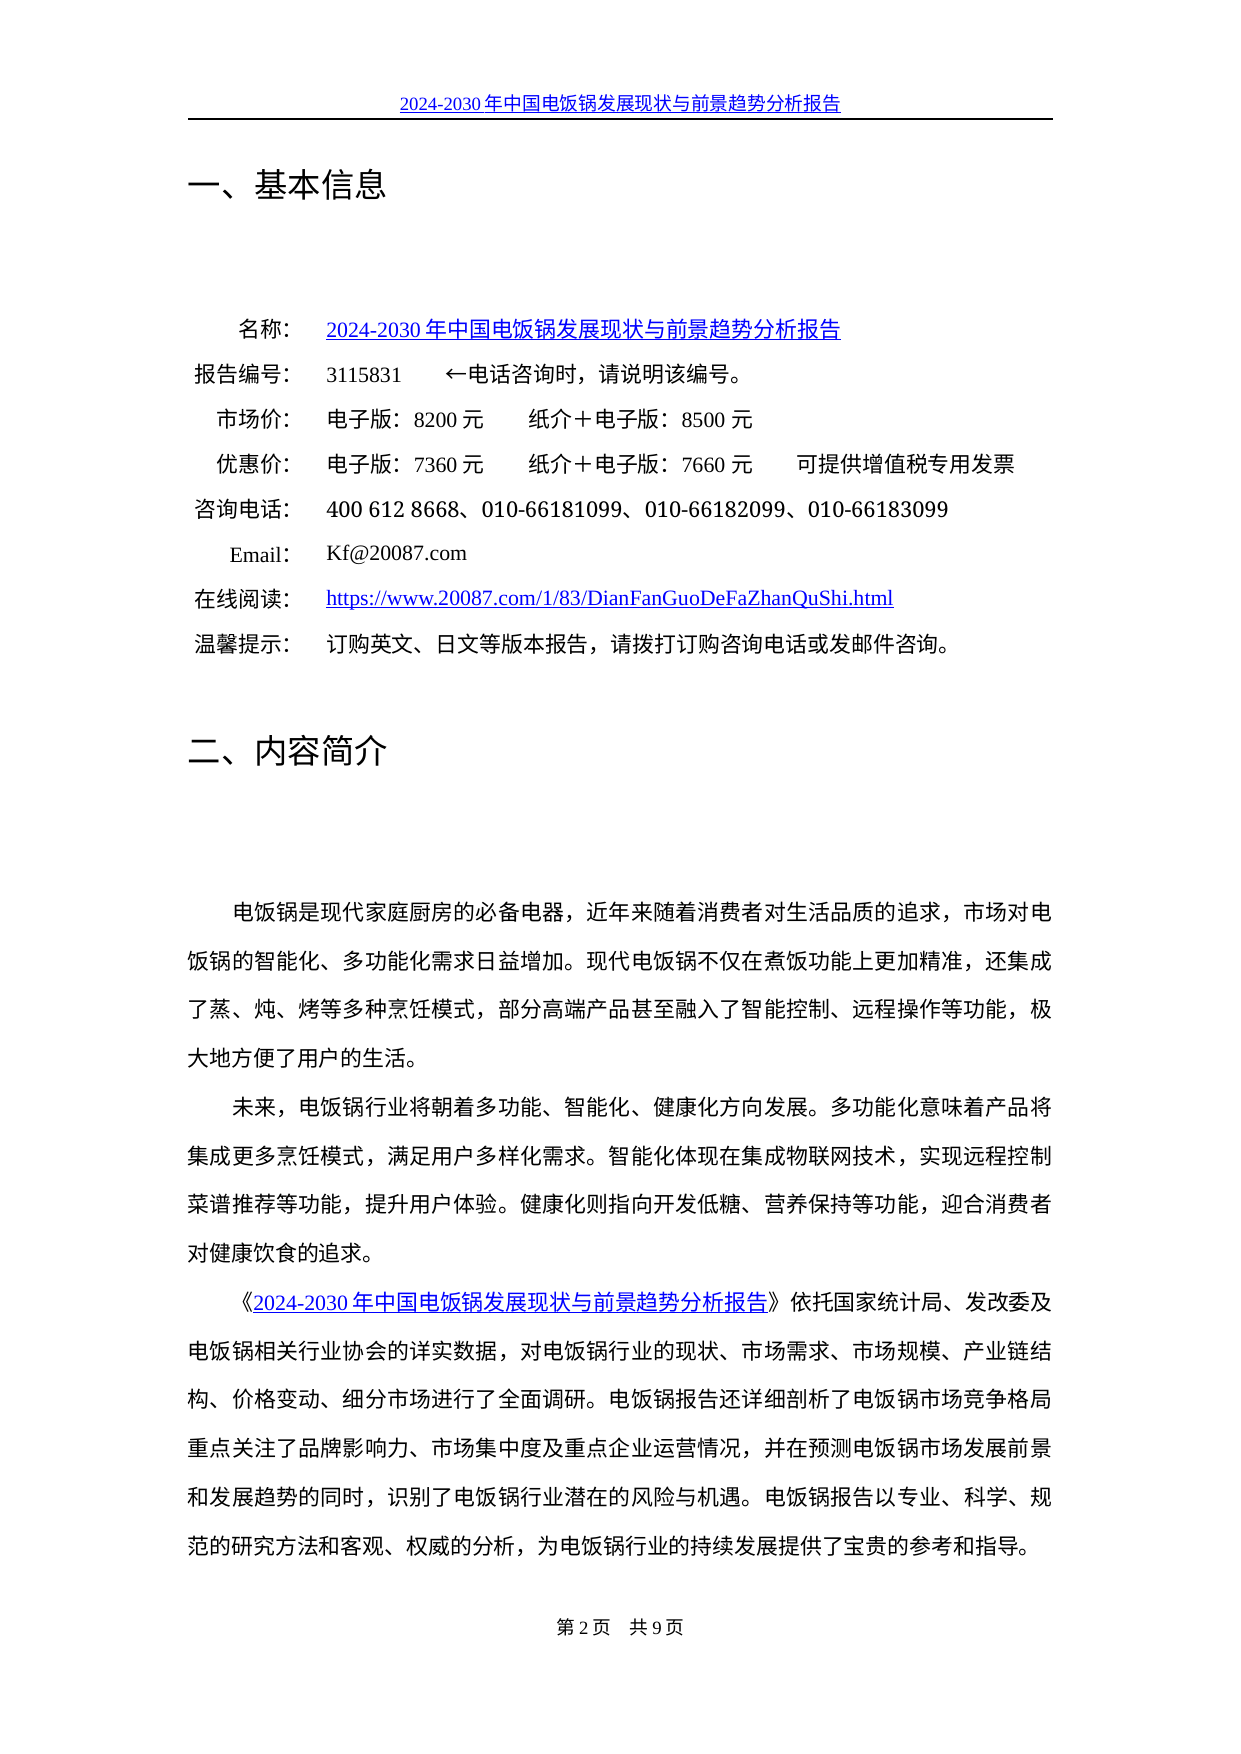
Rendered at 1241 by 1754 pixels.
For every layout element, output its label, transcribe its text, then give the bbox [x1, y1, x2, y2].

table_cell Email： [167, 537, 315, 582]
table_cell 在线阅读： [167, 582, 315, 627]
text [187, 894, 1053, 1561]
title 一、基本信息 [187, 150, 1053, 215]
table_header 名称： [167, 312, 315, 357]
table_cell 400 612 8668、010-66181099、010-66182099、010-66183099 [315, 492, 1073, 537]
table_cell 市场价： [167, 402, 315, 447]
table_cell [315, 582, 1073, 627]
table_cell 优惠价： [167, 447, 315, 492]
table_cell 电子版：8200 元 纸介＋电子版：8500 元 [315, 402, 1073, 447]
table_cell 订购英文、日文等版本报告，请拨打订购咨询电话或发邮件咨询。 [315, 627, 1073, 672]
table_cell 咨询电话： [167, 492, 315, 537]
table_cell 3115831 ←电话咨询时，请说明该编号。 [315, 357, 1073, 402]
table_cell Kf@20087.com [315, 537, 1073, 582]
table_cell 电子版：7360 元 纸介＋电子版：7660 元 可提供增值税专用发票 [315, 447, 1073, 492]
table_cell 报告编号： [167, 357, 315, 402]
table_cell 温馨提示： [167, 627, 315, 672]
table_header 2024-2030年中国电饭锅发展现状与前景趋势分析报告 [315, 312, 1073, 357]
title 二、内容简介 [187, 717, 1053, 782]
